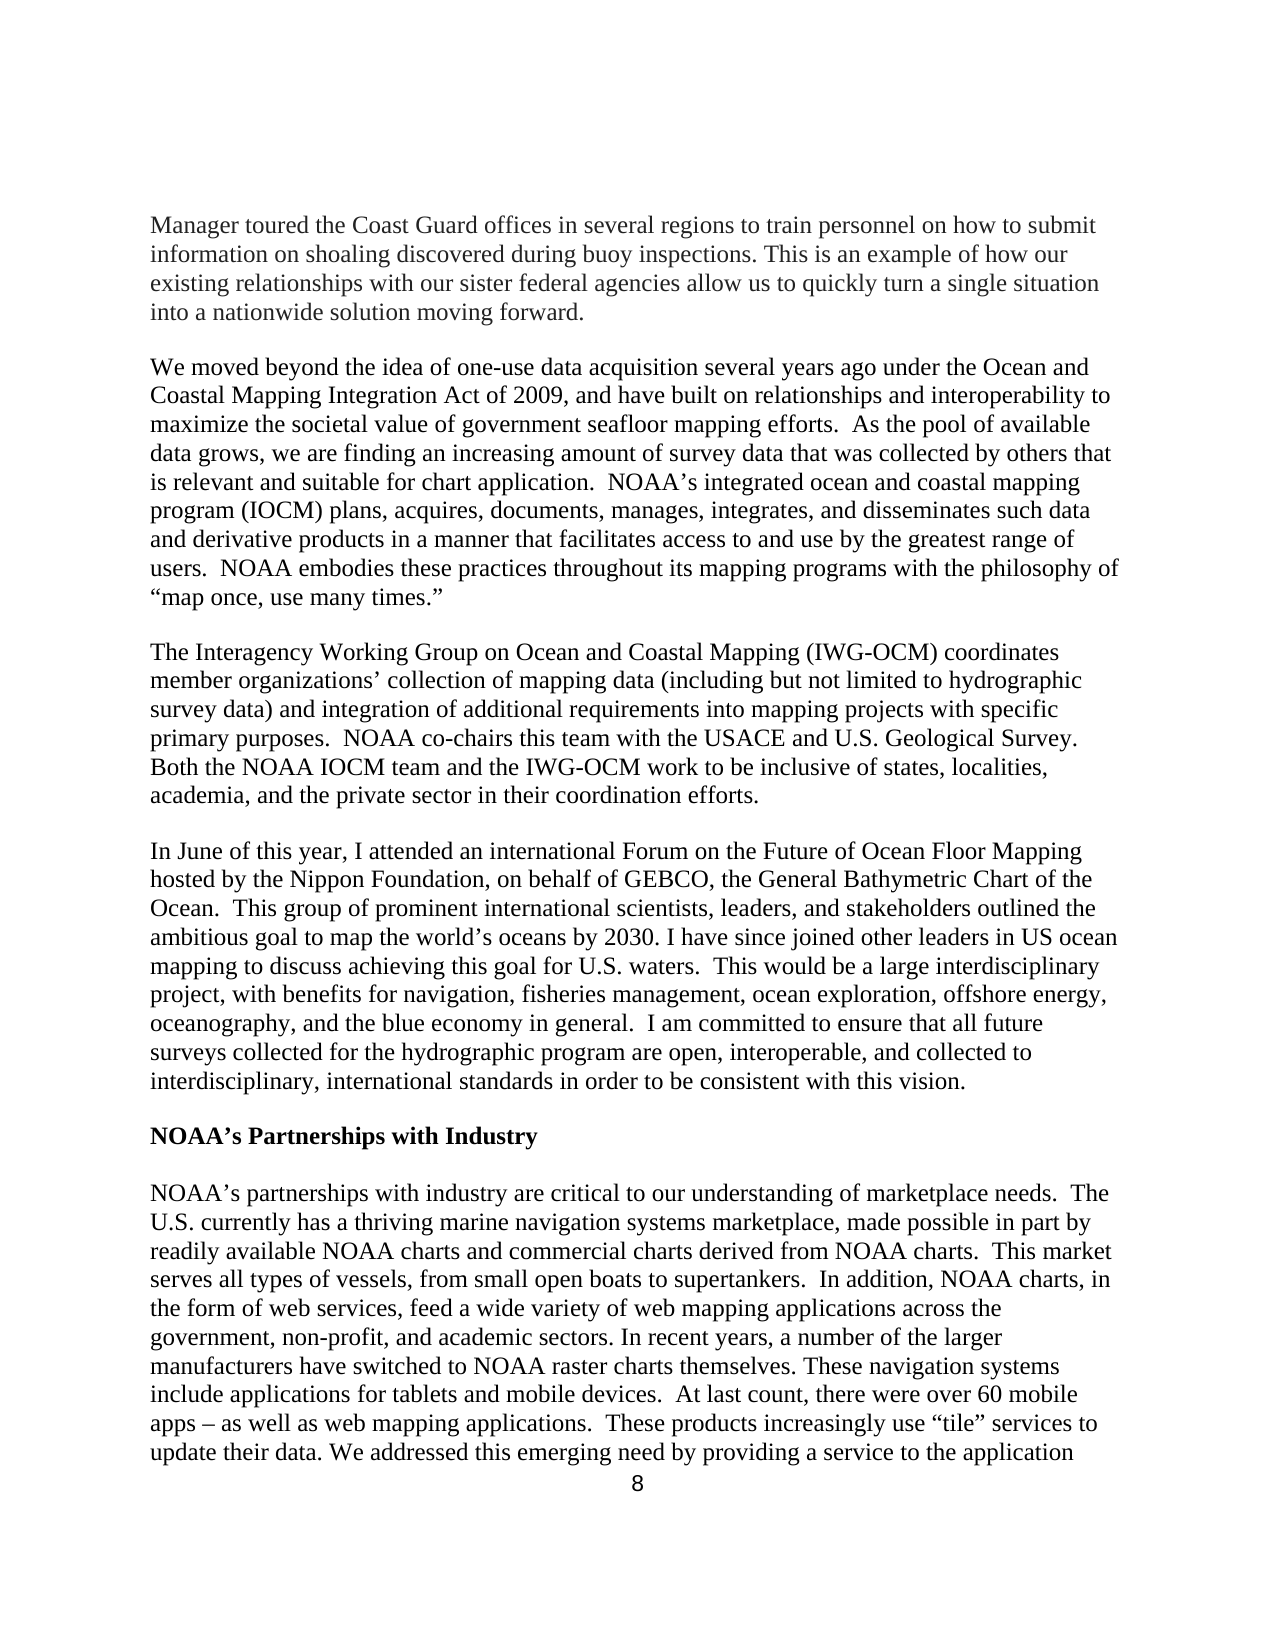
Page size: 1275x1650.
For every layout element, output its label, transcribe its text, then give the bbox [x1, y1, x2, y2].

subtitle NOAA’s Partnerships with Industry [150, 1121, 1125, 1149]
text We moved beyond the idea of one-use data acquisition several years ago under the Ocean and Coastal Mapping Integration Act of 2009, and have built on relationships and interoperability to maximize the societal value of government seafloor mapping efforts. As the pool of available data grows, we are finding an increasing amount of survey data that was collected by others that is relevant and suitable for chart application. NOAA’s integrated ocean and coastal mapping program (IOCM) plans, acquires, documents, manages, integrates, and disseminates such data and derivative products in a manner that facilitates access to and use by the greatest range of users. NOAA embodies these practices throughout its mapping programs with the philosophy of “map once, use many times.” [150, 352, 1125, 611]
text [150, 1178, 1125, 1466]
text The Interagency Working Group on Ocean and Coastal Mapping (IWG-OCM) coordinates member organizations’ collection of mapping data (including but not limited to hydrographic survey data) and integration of additional requirements into mapping projects with specific primary purposes. NOAA co-chairs this team with the USACE and U.S. Geological Survey. Both the NOAA IOCM team and the IWG-OCM work to be inclusive of states, localities, academia, and the private sector in their coordination efforts. [150, 637, 1125, 809]
text In June of this year, I attended an international Forum on the Future of Ocean Floor Mapping hosted by the Nippon Foundation, on behalf of GEBCO, the General Bathymetric Chart of the Ocean. This group of prominent international scientists, leaders, and stakeholders outlined the ambitious goal to map the world’s oceans by 2030. I have since joined other leaders in US ocean mapping to discuss achieving this goal for U.S. waters. This would be a large interdisciplinary project, with benefits for navigation, fisheries management, ocean exploration, offshore energy, oceanography, and the blue economy in general. I am committed to ensure that all future surveys collected for the hydrographic program are open, interoperable, and collected to interdisciplinary, international standards in order to be consistent with this vision. [150, 836, 1125, 1094]
